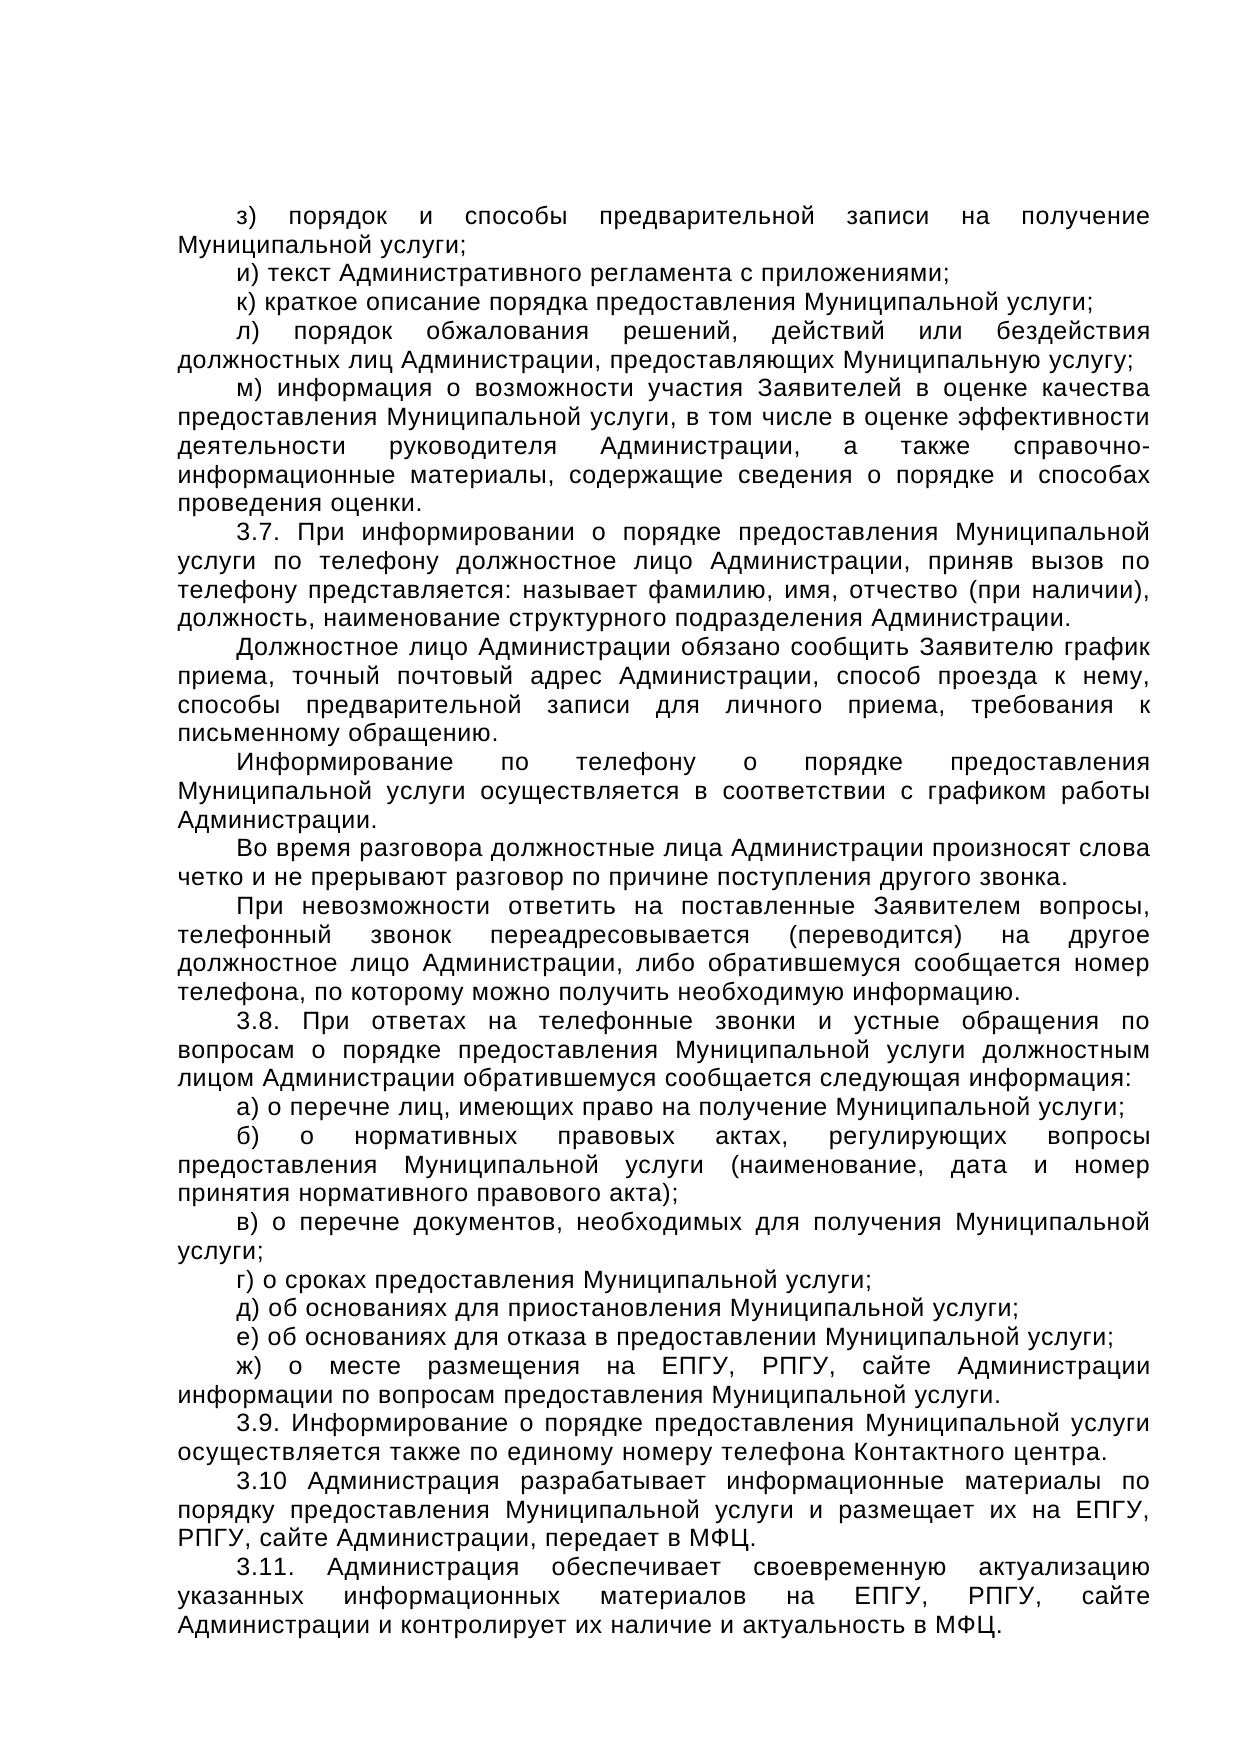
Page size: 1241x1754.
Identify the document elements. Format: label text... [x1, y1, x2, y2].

text 3.11. Администрация обеспечивает своевременную актуализацию указанных информационных материалов на ЕПГУ, РПГУ, сайте Администрации и контролирует их наличие и актуальность в МФЦ. [177, 1552, 1152, 1638]
text 3.10 Администрация разрабатывает информационные материалы по порядку предоставления Муниципальной услуги и размещает их на ЕПГУ, РПГУ, сайте Администрации, передает в МФЦ. [177, 1466, 1152, 1552]
text 3.8. При ответах на телефонные звонки и устные обращения по вопросам о порядке предоставления Муниципальной услуги должностным лицом Администрации обратившемуся сообщается следующая информация: [177, 1006, 1152, 1092]
text в) о перечне документов, необходимых для получения Муниципальной услуги; [177, 1207, 1152, 1264]
text и) текст Административного регламента с приложениями; [177, 258, 1152, 287]
text з) порядок и способы предварительной записи на получение Муниципальной услуги; [177, 201, 1152, 258]
text Должностное лицо Администрации обязано сообщить Заявителю график приема, точный почтовый адрес Администрации, способ проезда к нему, способы предварительной записи для личного приема, требования к письменному обращению. [177, 632, 1152, 747]
text е) об основаниях для отказа в предоставлении Муниципальной услуги; [177, 1322, 1152, 1351]
text л) порядок обжалования решений, действий или бездействия должностных лиц Администрации, предоставляющих Муниципальную услугу; [177, 316, 1152, 373]
text м) информация о возможности участия Заявителей в оценке качества предоставления Муниципальной услуги, в том числе в оценке эффективности деятельности руководителя Администрации, а также справочно-информационные материалы, содержащие сведения о порядке и способах проведения оценки. [177, 373, 1152, 517]
text При невозможности ответить на поставленные Заявителем вопросы, телефонный звонок переадресовывается (переводится) на другое должностное лицо Администрации, либо обратившемуся сообщается номер телефона, по которому можно получить необходимую информацию. [177, 891, 1152, 1006]
text Во время разговора должностные лица Администрации произносят слова четко и не прерывают разговор по причине поступления другого звонка. [177, 833, 1152, 891]
text к) краткое описание порядка предоставления Муниципальной услуги; [177, 287, 1152, 316]
text б) о нормативных правовых актах, регулирующих вопросы предоставления Муниципальной услуги (наименование, дата и номер принятия нормативного правового акта); [177, 1121, 1152, 1207]
text 3.7. При информировании о порядке предоставления Муниципальной услуги по телефону должностное лицо Администрации, приняв вызов по телефону представляется: называет фамилию, имя, отчество (при наличии), должность, наименование структурного подразделения Администрации. [177, 517, 1152, 632]
text 3.9. Информирование о порядке предоставления Муниципальной услуги осуществляется также по единому номеру телефона Контактного центра. [177, 1408, 1152, 1466]
text Информирование по телефону о порядке предоставления Муниципальной услуги осуществляется в соответствии с графиком работы Администрации. [177, 747, 1152, 833]
text г) о сроках предоставления Муниципальной услуги; [177, 1264, 1152, 1293]
text ж) о месте размещения на ЕПГУ, РПГУ, сайте Администрации информации по вопросам предоставления Муниципальной услуги. [177, 1351, 1152, 1408]
text д) об основаниях для приостановления Муниципальной услуги; [177, 1293, 1152, 1322]
text а) о перечне лиц, имеющих право на получение Муниципальной услуги; [177, 1092, 1152, 1121]
